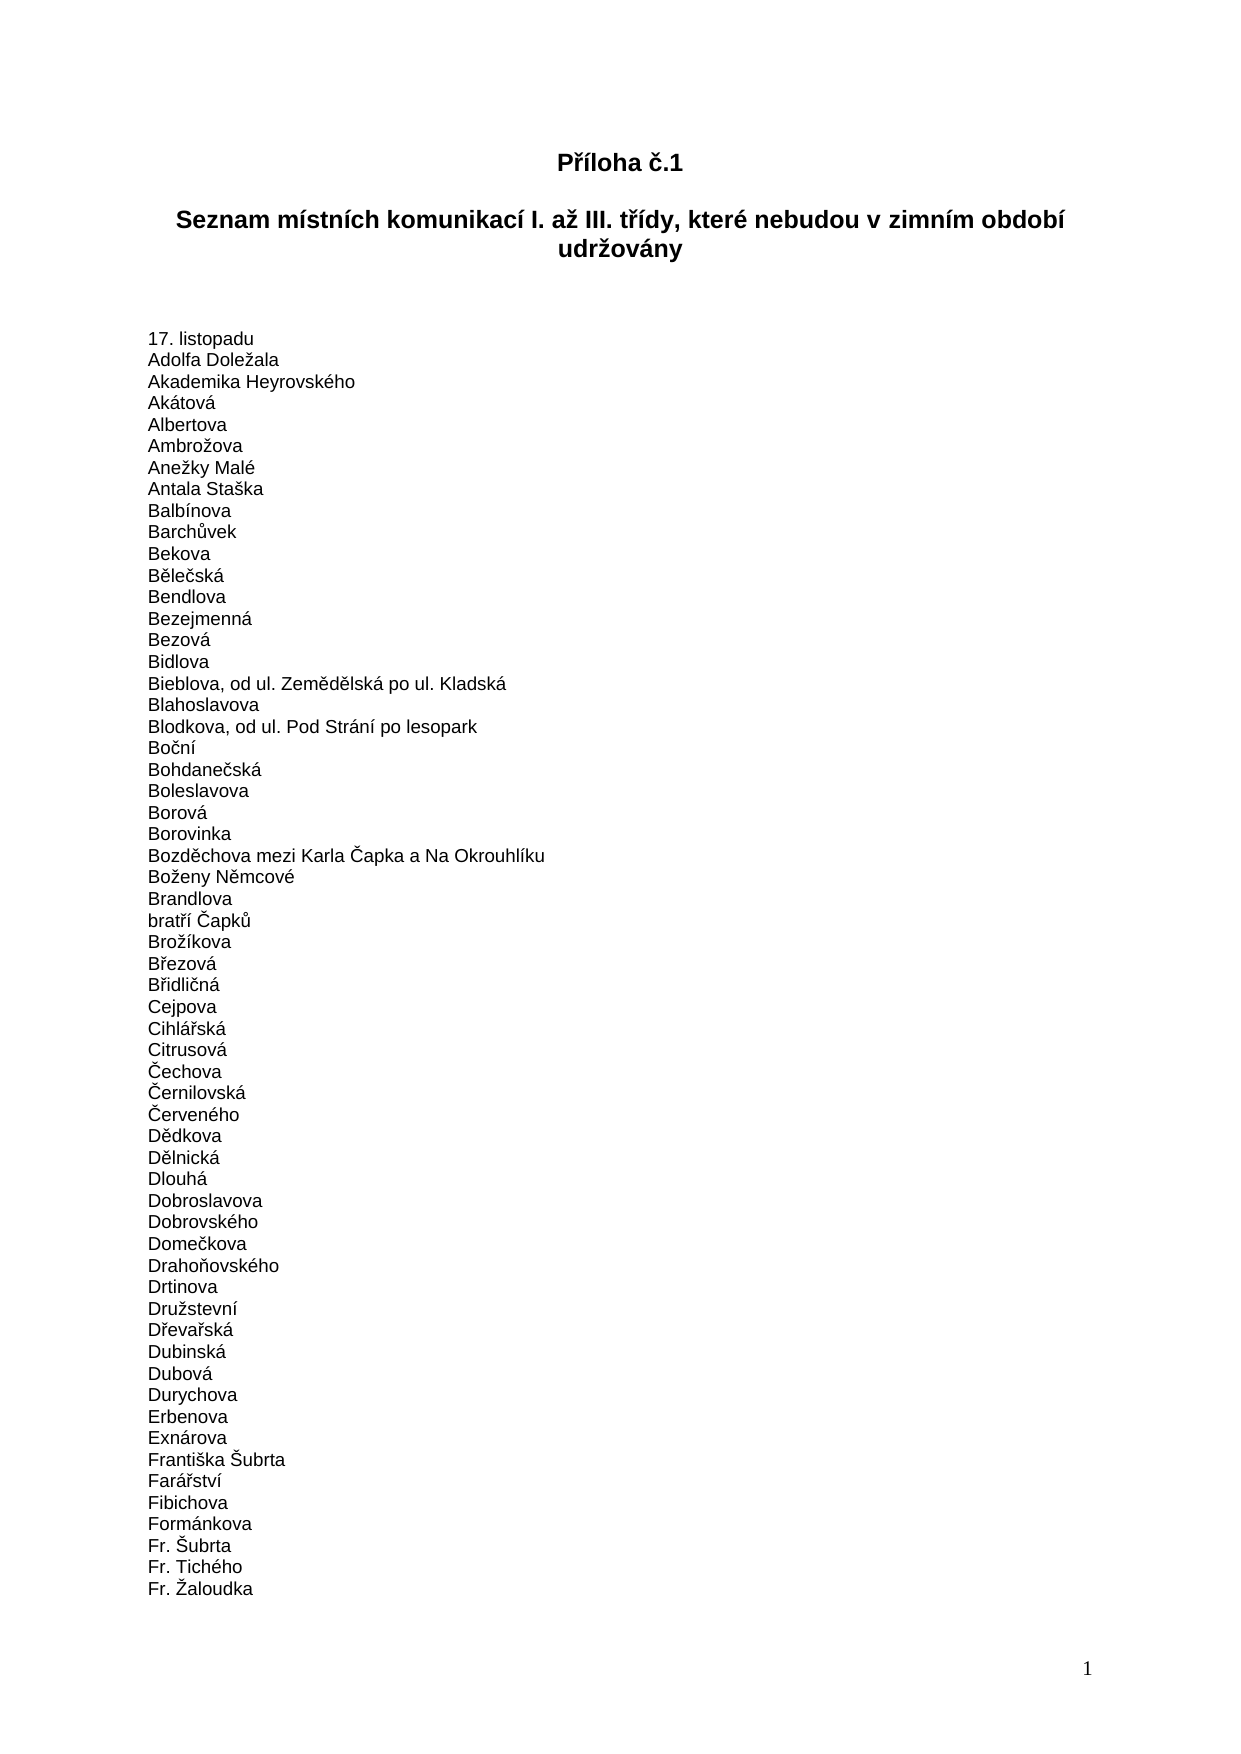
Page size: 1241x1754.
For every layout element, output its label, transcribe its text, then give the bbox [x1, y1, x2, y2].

text Bidlova [148, 651, 1093, 672]
text Čechova [148, 1060, 1093, 1082]
text Drtinova [148, 1276, 1093, 1298]
text 17. listopadu [148, 327, 1093, 349]
text Cejpova [148, 996, 1093, 1017]
text Antala Staška [148, 478, 1093, 500]
text Blodkova, od ul. Pod Strání po lesopark [148, 715, 1093, 737]
text Boženy Němcové [148, 866, 1093, 888]
text Dobrovského [148, 1211, 1093, 1233]
text Boleslavova [148, 780, 1093, 802]
text Bělečská [148, 564, 1093, 586]
text Domečkova [148, 1233, 1093, 1254]
text Bieblova, od ul. Zemědělská po ul. Kladská [148, 672, 1093, 694]
text Citrusová [148, 1039, 1093, 1060]
text Drahoňovského [148, 1254, 1093, 1276]
text Břidličná [148, 974, 1093, 996]
text Albertova [148, 413, 1093, 435]
text Bekova [148, 543, 1093, 564]
text Fr. Tichého [148, 1556, 1093, 1578]
text Barchůvek [148, 521, 1093, 543]
text Ambrožova [148, 435, 1093, 457]
text Fibichova [148, 1492, 1093, 1513]
text Dlouhá [148, 1168, 1093, 1190]
text Dělnická [148, 1147, 1093, 1168]
text Cihlářská [148, 1017, 1093, 1039]
text Erbenova [148, 1405, 1093, 1427]
text Bohdanečská [148, 758, 1093, 780]
text Brožíkova [148, 931, 1093, 953]
text Březová [148, 953, 1093, 974]
text Bozděchova mezi Karla Čapka a Na Okrouhlíku [148, 845, 1093, 866]
text Adolfa Doležala [148, 349, 1093, 370]
text Borová [148, 802, 1093, 823]
text Černilovská [148, 1082, 1093, 1103]
text Bezová [148, 629, 1093, 651]
text Dobroslavova [148, 1190, 1093, 1211]
text Exnárova [148, 1427, 1093, 1448]
text Dřevařská [148, 1319, 1093, 1341]
text Boční [148, 737, 1093, 758]
text Družstevní [148, 1298, 1093, 1319]
text Borovinka [148, 823, 1093, 845]
text Bezejmenná [148, 608, 1093, 629]
text Dubinská [148, 1341, 1093, 1362]
text Akátová [148, 392, 1093, 413]
text Brandlova [148, 888, 1093, 909]
text Formánkova [148, 1513, 1093, 1535]
text Fr. Žaloudka [148, 1578, 1093, 1599]
subtitle Příloha č.1 [148, 148, 1093, 176]
text Dubová [148, 1362, 1093, 1384]
text Fr. Šubrta [148, 1535, 1093, 1556]
text Durychova [148, 1384, 1093, 1405]
text Červeného [148, 1103, 1093, 1125]
text Anežky Malé [148, 457, 1093, 478]
text Bendlova [148, 586, 1093, 608]
text bratří Čapků [148, 909, 1093, 931]
text Akademika Heyrovského [148, 370, 1093, 392]
subtitle Seznam místních komunikací I. až III. třídy, které nebudou v zimním období udržovány [148, 205, 1093, 263]
text Františka Šubrta [148, 1448, 1093, 1470]
text Farářství [148, 1470, 1093, 1492]
text Dědkova [148, 1125, 1093, 1147]
text Blahoslavova [148, 694, 1093, 715]
text Balbínova [148, 500, 1093, 521]
